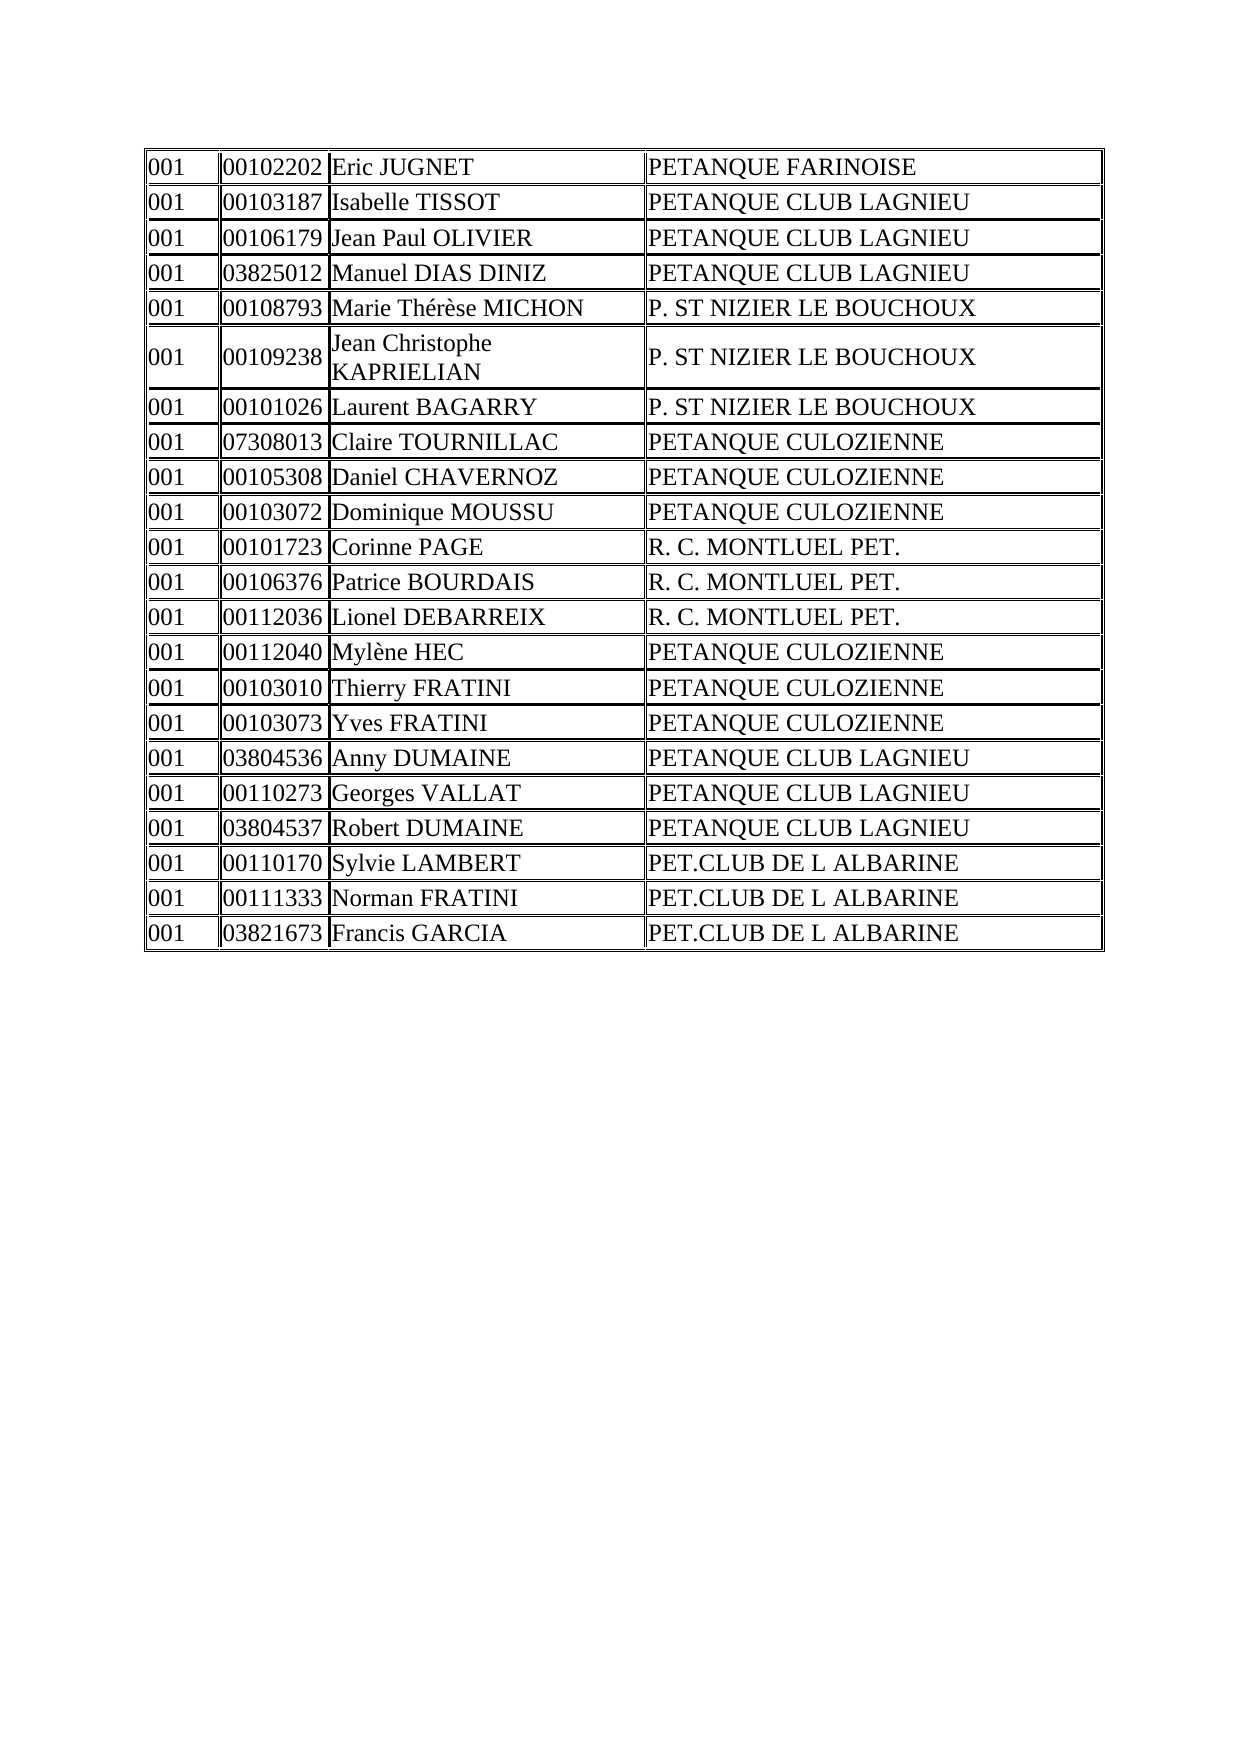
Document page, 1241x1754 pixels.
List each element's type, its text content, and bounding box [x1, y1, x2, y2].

table_cell PETANQUE CULOZIENNE [647, 422, 1101, 457]
table_cell PETANQUE CULOZIENNE [646, 633, 1103, 668]
table_cell Isabelle TISSOT [331, 186, 644, 218]
table_cell Patrice BOURDAIS [331, 566, 644, 598]
table_cell 001 [145, 183, 220, 218]
table_cell 03821673 [220, 917, 329, 949]
table_cell 03804536 [222, 742, 328, 773]
table_cell R. C. MONTLUEL PET. [647, 528, 1102, 562]
table_cell 001 [147, 808, 218, 843]
table_cell R. C. MONTLUEL PET. [647, 563, 1102, 598]
table_cell Claire TOURNILLAC [331, 425, 644, 457]
table_cell 00106376 [222, 566, 328, 598]
table_cell 00110273 [222, 777, 328, 808]
table_cell 00101026 [222, 390, 328, 422]
table_cell 001 [147, 843, 218, 878]
table_cell Sylvie LAMBERT [331, 847, 644, 878]
table_cell Daniel CHAVERNOZ [331, 461, 644, 492]
table_cell PET.CLUB DE L ALBARINE [646, 914, 1102, 949]
table_cell 001 [145, 149, 220, 183]
table_cell 00111333 [222, 882, 328, 913]
table_cell 001 [145, 668, 218, 703]
table_cell PETANQUE CLUB LAGNIEU [647, 253, 1103, 288]
table_cell 00103073 [222, 706, 328, 738]
table_cell 001 [147, 773, 218, 808]
table_cell Robert DUMAINE [331, 812, 644, 843]
table_cell P. ST NIZIER LE BOUCHOUX [647, 288, 1102, 323]
table_cell PETANQUE CLUB LAGNIEU [647, 738, 1102, 773]
table_cell 03825012 [222, 256, 328, 288]
table_cell PETANQUE FARINOISE [646, 151, 1101, 183]
table_cell Francis GARCIA [329, 917, 646, 949]
table_cell 00110170 [222, 847, 328, 878]
table_cell 001 [147, 492, 218, 527]
table_cell 001 [147, 914, 220, 949]
table_cell PETANQUE CULOZIENNE [647, 492, 1102, 527]
table_cell Mylène HEC [331, 636, 644, 668]
table_cell Jean Paul OLIVIER [331, 221, 644, 253]
table_cell 001 [147, 422, 218, 457]
table_cell 001 [147, 879, 218, 913]
table_cell 00102202 [220, 149, 329, 183]
table_cell 00105308 [222, 461, 328, 492]
table_cell 00101723 [222, 531, 328, 562]
table_cell 00103072 [222, 496, 328, 527]
table_cell 00112036 [222, 601, 328, 633]
table_cell 001 [145, 598, 220, 633]
table_cell Georges VALLAT [331, 777, 644, 808]
table_cell PETANQUE CLUB LAGNIEU [646, 183, 1103, 218]
table_cell Yves FRATINI [331, 706, 644, 738]
table_cell 001 [147, 387, 218, 422]
table_cell Manuel DIAS DINIZ [331, 256, 644, 288]
table_cell PETANQUE CLUB LAGNIEU [647, 808, 1102, 843]
table_cell 00109238 [222, 327, 328, 387]
table_cell 00103187 [222, 186, 328, 218]
table_cell 001 [147, 457, 218, 492]
table_cell Norman FRATINI [331, 882, 644, 913]
table_cell 001 [147, 288, 218, 323]
table_cell PETANQUE CULOZIENNE [647, 703, 1103, 738]
table_cell 001 [145, 633, 220, 668]
table_cell 00103010 [222, 671, 328, 703]
table_cell 001 [147, 323, 218, 387]
table_cell 00108793 [222, 292, 328, 323]
table_cell 001 [145, 703, 218, 738]
table_cell PETANQUE CULOZIENNE [647, 668, 1103, 703]
table_cell 00106179 [222, 221, 328, 253]
table_cell Laurent BAGARRY [331, 390, 644, 422]
table_cell 03804537 [222, 812, 328, 843]
table_cell Anny DUMAINE [331, 742, 644, 773]
table_cell Thierry FRATINI [331, 671, 644, 703]
table_cell 07308013 [222, 425, 328, 457]
table_cell Jean Christophe KAPRIELIAN [331, 327, 644, 387]
table_cell 001 [147, 563, 218, 598]
table_cell P. ST NIZIER LE BOUCHOUX [647, 323, 1102, 387]
table_cell 001 [147, 738, 218, 773]
table_cell PETANQUE CLUB LAGNIEU [647, 218, 1103, 253]
table_cell PETANQUE CULOZIENNE [647, 457, 1102, 492]
table_cell PET.CLUB DE L ALBARINE [647, 843, 1102, 878]
table_cell PET.CLUB DE L ALBARINE [647, 879, 1102, 913]
table_cell Dominique MOUSSU [331, 496, 644, 527]
table_cell Marie Thérèse MICHON [331, 292, 644, 323]
table_cell Corinne PAGE [331, 531, 644, 562]
table_cell 001 [145, 218, 218, 253]
table_cell P. ST NIZIER LE BOUCHOUX [647, 387, 1101, 422]
table_cell Lionel DEBARREIX [331, 601, 644, 633]
table_cell 001 [145, 253, 218, 288]
table_cell PETANQUE CLUB LAGNIEU [647, 773, 1102, 808]
table_cell R. C. MONTLUEL PET. [646, 598, 1103, 633]
table_cell 001 [147, 528, 218, 562]
table_cell Eric JUGNET [329, 151, 646, 183]
table_cell 00112040 [222, 636, 328, 668]
